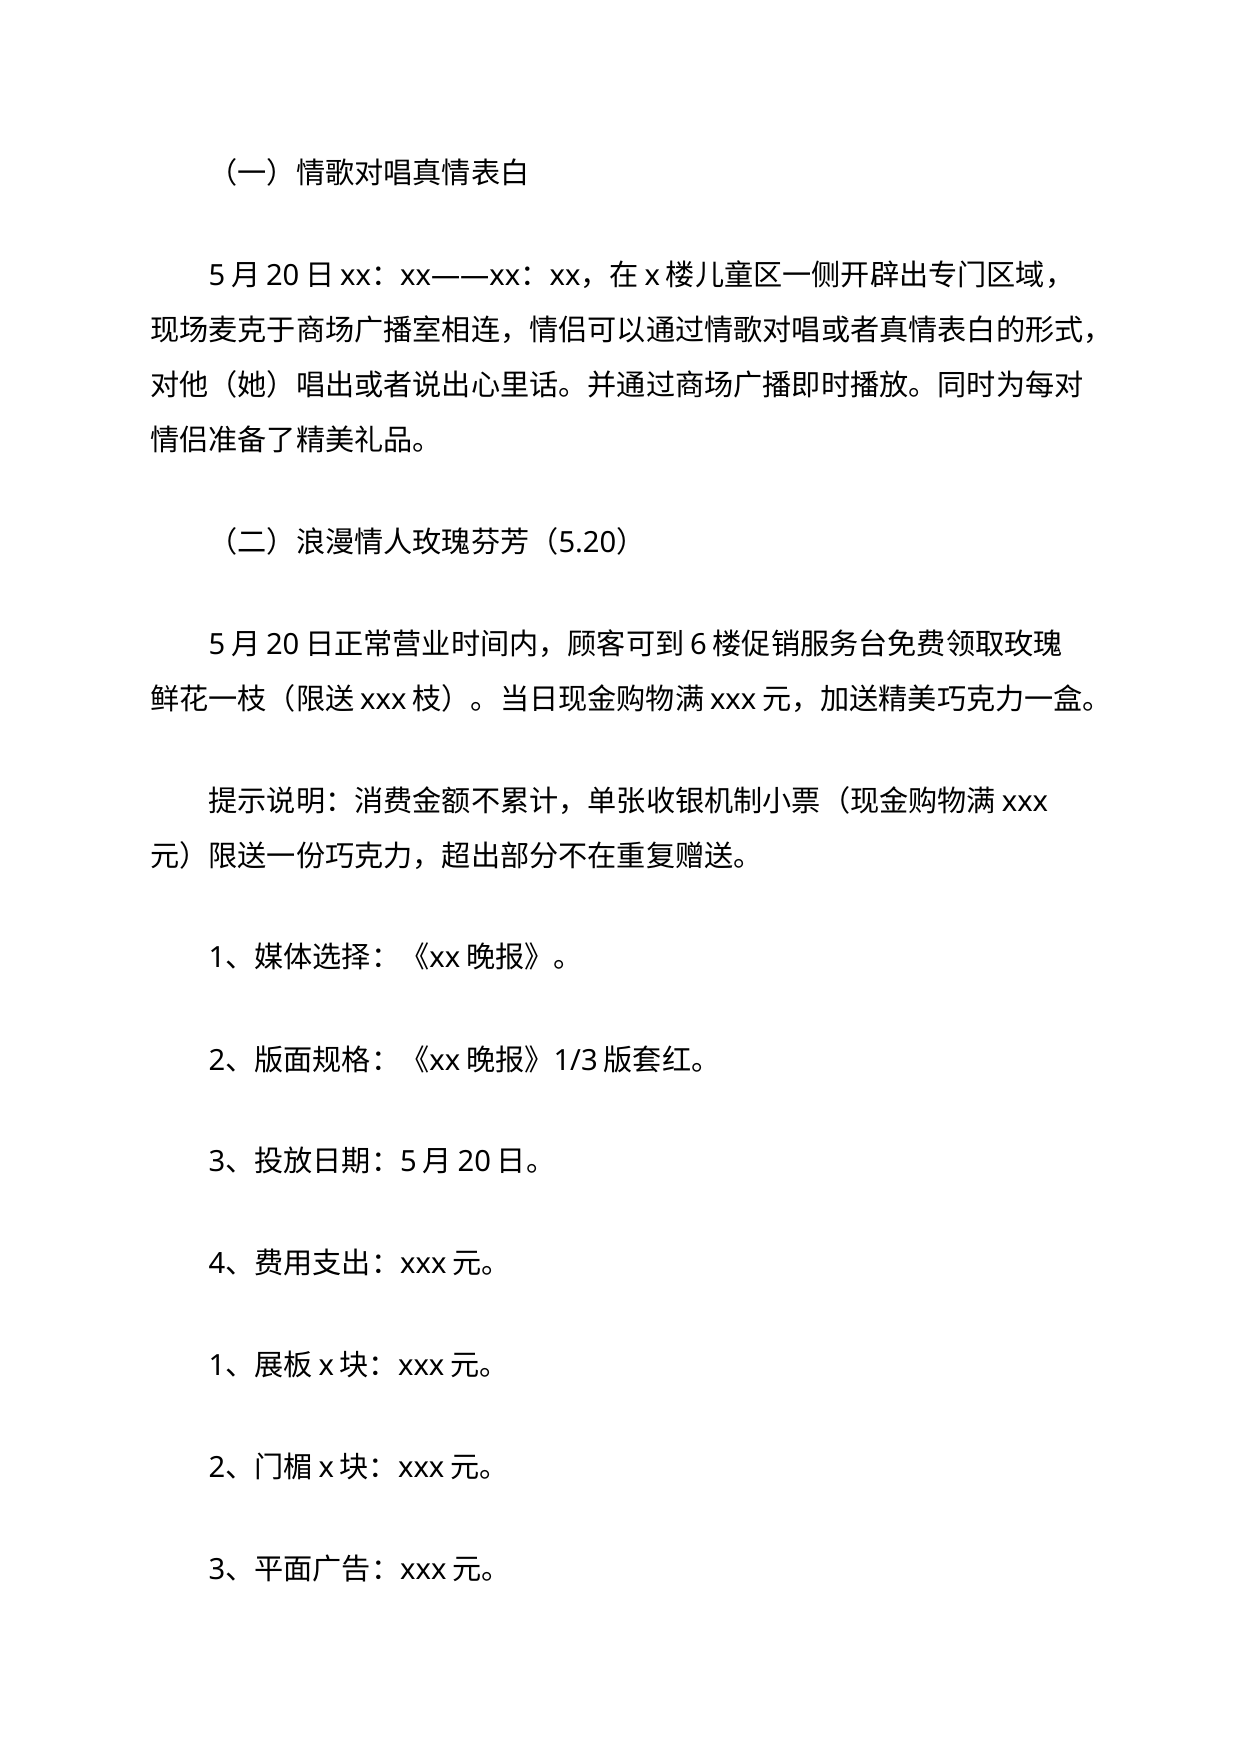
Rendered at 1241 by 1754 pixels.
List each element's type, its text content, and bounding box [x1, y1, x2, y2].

text 5月20日xx：xx——xx：xx，在x楼儿童区一侧开辟出专门区域，现场麦克于商场广播室相连，情侣可以通过情歌对唱或者真情表白的形式，对他（她）唱出或者说出心里话。并通过商场广播即时播放。同时为每对情侣准备了精美礼品。 [150, 252, 1090, 459]
text （二）浪漫情人玫瑰芬芳（5.20） [150, 518, 1090, 561]
text （一）情歌对唱真情表白 [150, 150, 1090, 192]
text 1、展板x块：xxx元。 [150, 1342, 1090, 1384]
text 提示说明：消费金额不累计，单张收银机制小票（现金购物满xxx元）限送一份巧克力，超出部分不在重复赠送。 [150, 777, 1090, 874]
text 1、媒体选择：《xx晚报》。 [150, 934, 1090, 976]
text 2、门楣x块：xxx元。 [150, 1444, 1090, 1486]
text 3、投放日期：5月20日。 [150, 1138, 1090, 1180]
text 2、版面规格：《xx晚报》1/3版套红。 [150, 1036, 1090, 1078]
text 5月20日正常营业时间内，顾客可到6楼促销服务台免费领取玫瑰鲜花一枝（限送xxx枝）。当日现金购物满xxx元，加送精美巧克力一盒。 [150, 620, 1090, 718]
text 4、费用支出：xxx元。 [150, 1240, 1090, 1282]
text 3、平面广告：xxx元。 [150, 1546, 1090, 1588]
